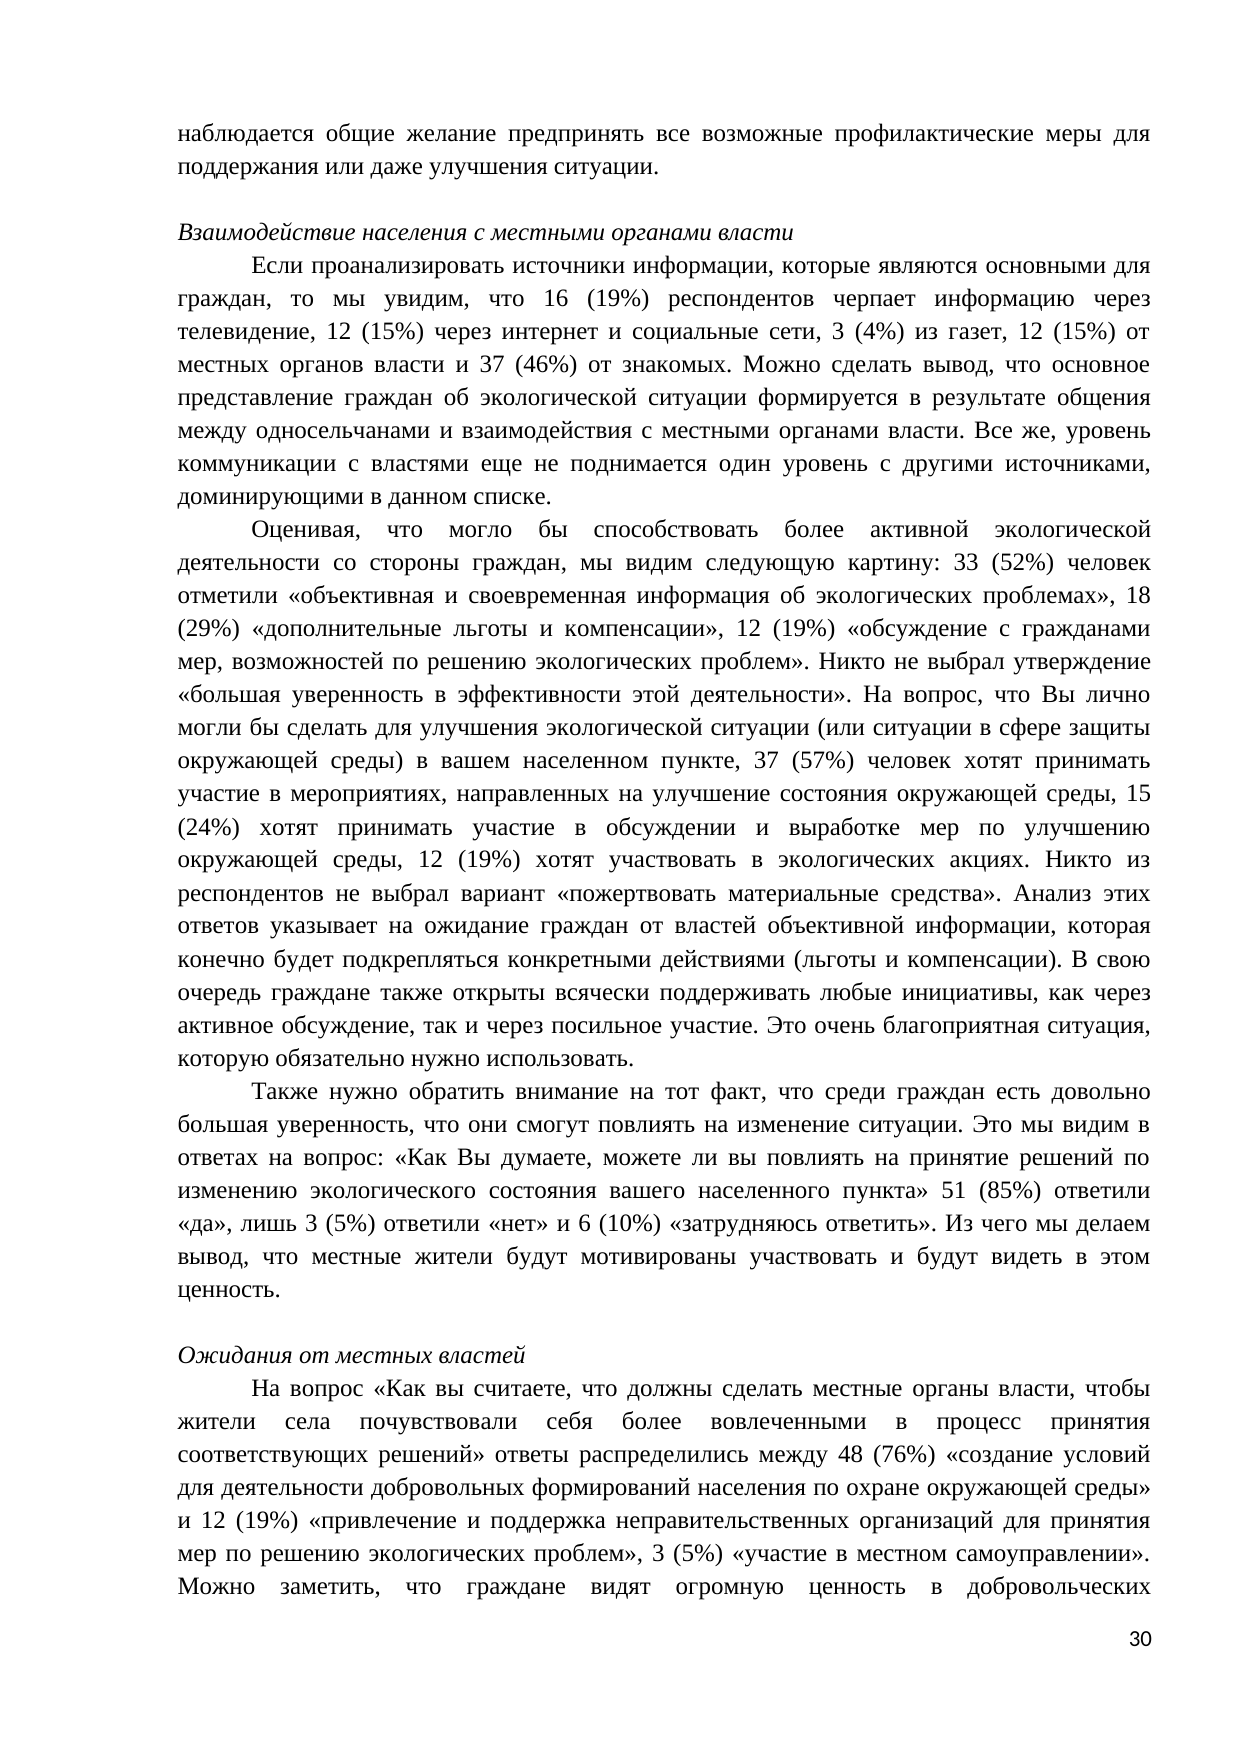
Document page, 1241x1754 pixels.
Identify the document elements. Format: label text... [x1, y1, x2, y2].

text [177, 1373, 1152, 1600]
text Также нужно обратить внимание на тот факт, что среди граждан есть довольно большая уверенность, что они смогут повлиять на изменение ситуации. Это мы видим в ответах на вопрос: «Как Вы думаете, можете ли вы повлиять на принятие решений по изменению экологического состояния вашего населенного пункта» 51 (85%) ответили «да», лишь 3 (5%) ответили «нет» и 6 (10%) «затрудняюсь ответить». Из чего мы делаем вывод, что местные жители будут мотивированы участвовать и будут видеть в этом ценность. [177, 1076, 1152, 1303]
text Ожидания от местных властей [177, 1340, 1152, 1369]
text Взаимодействие населения с местными органами власти [177, 217, 1152, 246]
text Оценивая, что могло бы способствовать более активной экологической деятельности со стороны граждан, мы видим следующую картину: 33 (52%) человек отметили «объективная и своевременная информация об экологических проблемах», 18 (29%) «дополнительные льготы и компенсации», 12 (19%) «обсуждение с гражданами мер, возможностей по решению экологических проблем». Никто не выбрал утверждение «большая уверенность в эффективности этой деятельности». На вопрос, что Вы лично могли бы сделать для улучшения экологической ситуации (или ситуации в сфере защиты окружающей среды) в вашем населенном пункте, 37 (57%) человек хотят принимать участие в мероприятиях, направленных на улучшение состояния окружающей среды, 15 (24%) хотят принимать участие в обсуждении и выработке мер по улучшению окружающей среды, 12 (19%) хотят участвовать в экологических акциях. Никто из респондентов не выбрал вариант «пожертвовать материальные средства». Анализ этих ответов указывает на ожидание граждан от властей объективной информации, которая конечно будет подкрепляться конкретными действиями (льготы и компенсации). В свою очередь граждане также открыты всячески поддерживать любые инициативы, как через активное обсуждение, так и через посильное участие. Это очень благоприятная ситуация, которую обязательно нужно использовать. [177, 514, 1152, 1071]
text Если проанализировать источники информации, которые являются основными для граждан, то мы увидим, что 16 (19%) респондентов черпает информацию через телевидение, 12 (15%) через интернет и социальные сети, 3 (4%) из газет, 12 (15%) от местных органов власти и 37 (46%) от знакомых. Можно сделать вывод, что основное представление граждан об экологической ситуации формируется в результате общения между односельчанами и взаимодействия с местными органами власти. Все же, уровень коммуникации с властями еще не поднимается один уровень с другими источниками, доминирующими в данном списке. [177, 250, 1152, 510]
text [177, 118, 1152, 180]
